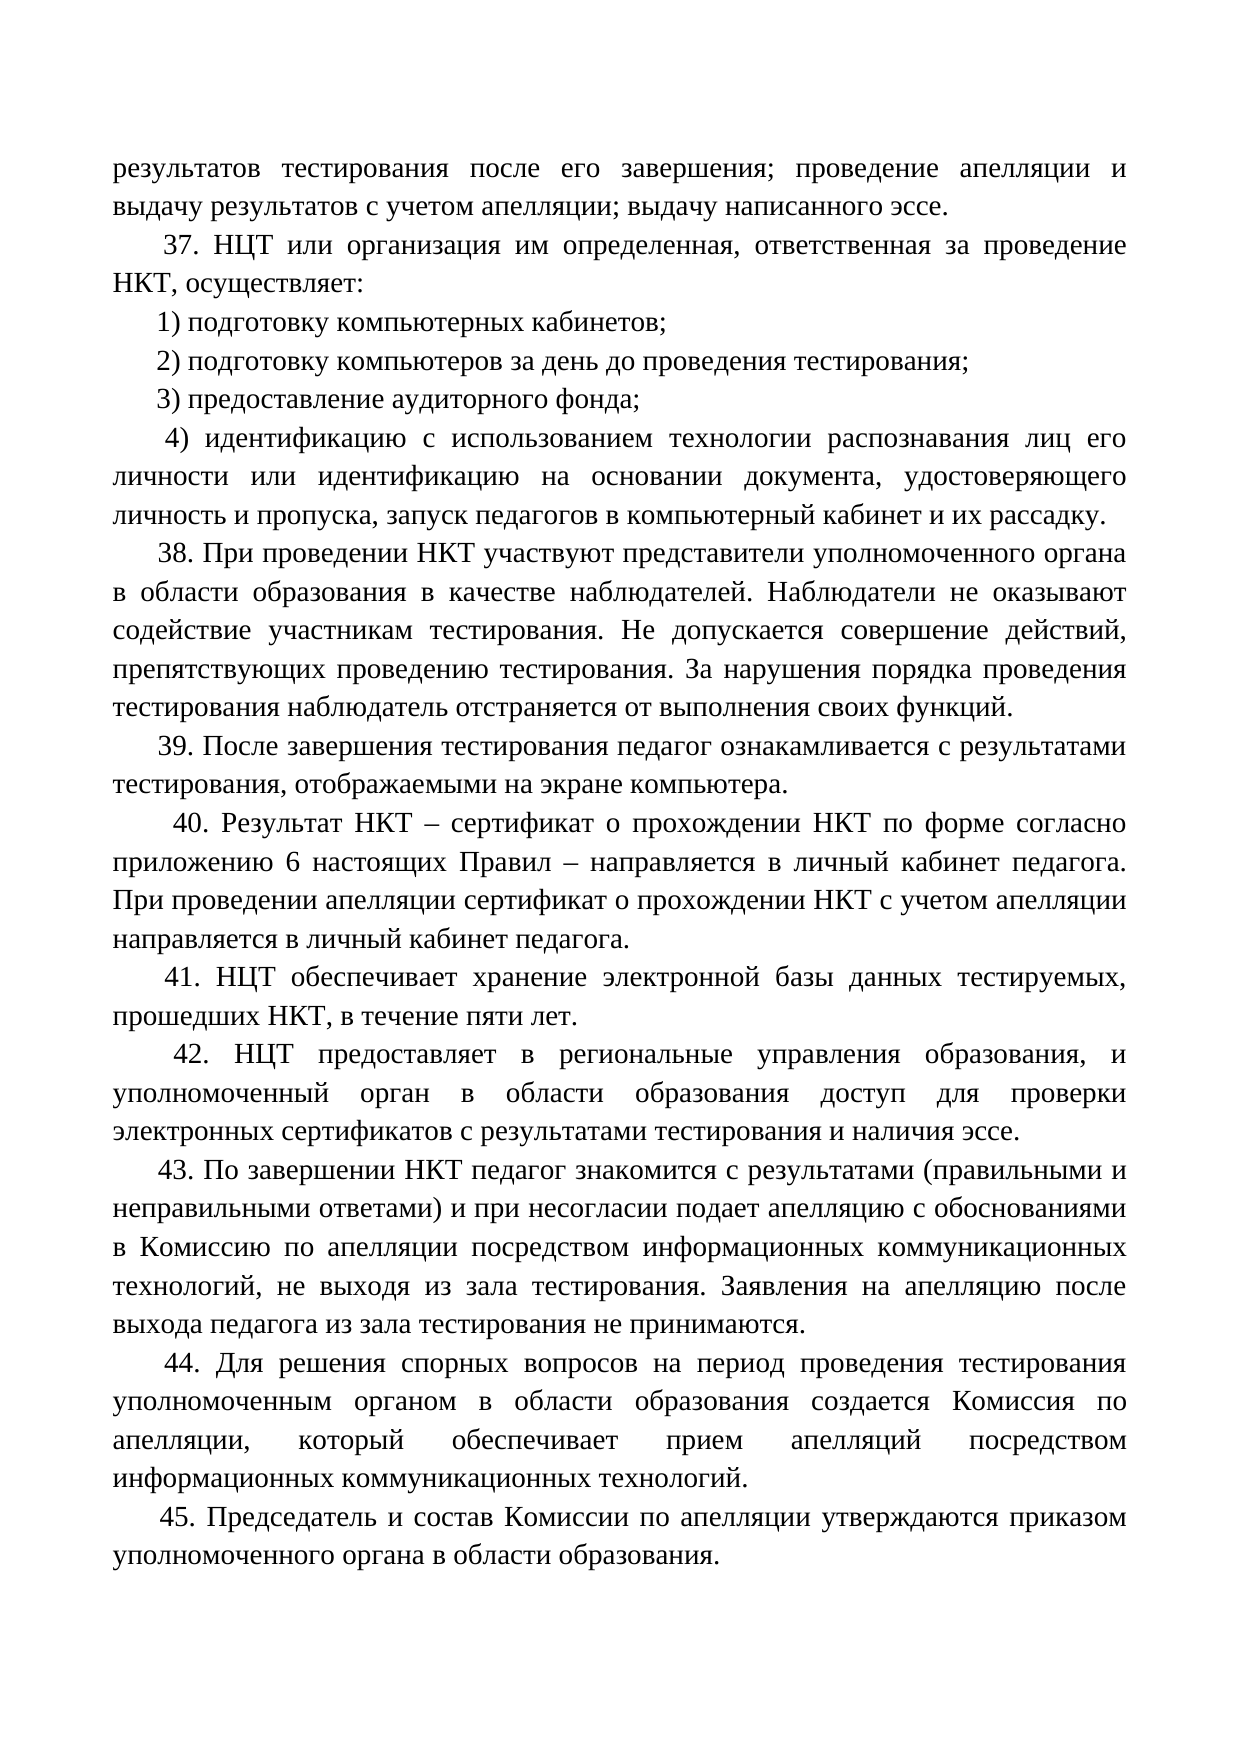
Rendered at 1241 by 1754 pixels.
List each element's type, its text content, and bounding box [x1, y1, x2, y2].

text 40. Результат НКТ – сертификат о прохождении НКТ по форме согласно приложению 6 настоящих Правил – направляется в личный кабинет педагога. При проведении апелляции сертификат о прохождении НКТ с учетом апелляции направляется в личный кабинет педагога. [112, 805, 1128, 954]
text 37. НЦТ или организация им определенная, ответственная за проведение НКТ, осуществляет: [112, 227, 1128, 299]
text 45. Председатель и состав Комиссии по апелляции утверждаются приказом уполномоченного органа в области образования. [112, 1499, 1128, 1571]
text 42. НЦТ предоставляет в региональные управления образования, и уполномоченный орган в области образования доступ для проверки электронных сертификатов с результатами тестирования и наличия эссе. [112, 1036, 1128, 1147]
text 43. По завершении НКТ педагог знакомится с результатами (правильными и неправильными ответами) и при несогласии подает апелляцию с обоснованиями в Комиссию по апелляции посредством информационных коммуникационных технологий, не выходя из зала тестирования. Заявления на апелляцию после выхода педагога из зала тестирования не принимаются. [112, 1152, 1128, 1340]
text 1) подготовку компьютерных кабинетов; [112, 304, 1128, 338]
text 4) идентификацию с использованием технологии распознавания лиц его личности или идентификацию на основании документа, удостоверяющего личность и пропуска, запуск педагогов в компьютерный кабинет и их рассадку. [112, 420, 1128, 530]
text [112, 150, 1128, 222]
text 41. НЦТ обеспечивает хранение электронной базы данных тестируемых, прошедших НКТ, в течение пяти лет. [112, 959, 1128, 1031]
text 39. После завершения тестирования педагог ознакамливается с результатами тестирования, отображаемыми на экране компьютера. [112, 728, 1128, 800]
text 38. При проведении НКТ участвуют представители уполномоченного органа в области образования в качестве наблюдателей. Наблюдатели не оказывают содействие участникам тестирования. Не допускается совершение действий, препятствующих проведению тестирования. За нарушения порядка проведения тестирования наблюдатель отстраняется от выполнения своих функций. [112, 535, 1128, 723]
text 44. Для решения спорных вопросов на период проведения тестирования уполномоченным органом в области образования создается Комиссия по апелляции, который обеспечивает прием апелляций посредством информационных коммуникационных технологий. [112, 1345, 1128, 1494]
text 2) подготовку компьютеров за день до проведения тестирования; [112, 343, 1128, 376]
text 3) предоставление аудиторного фонда; [112, 381, 1128, 415]
